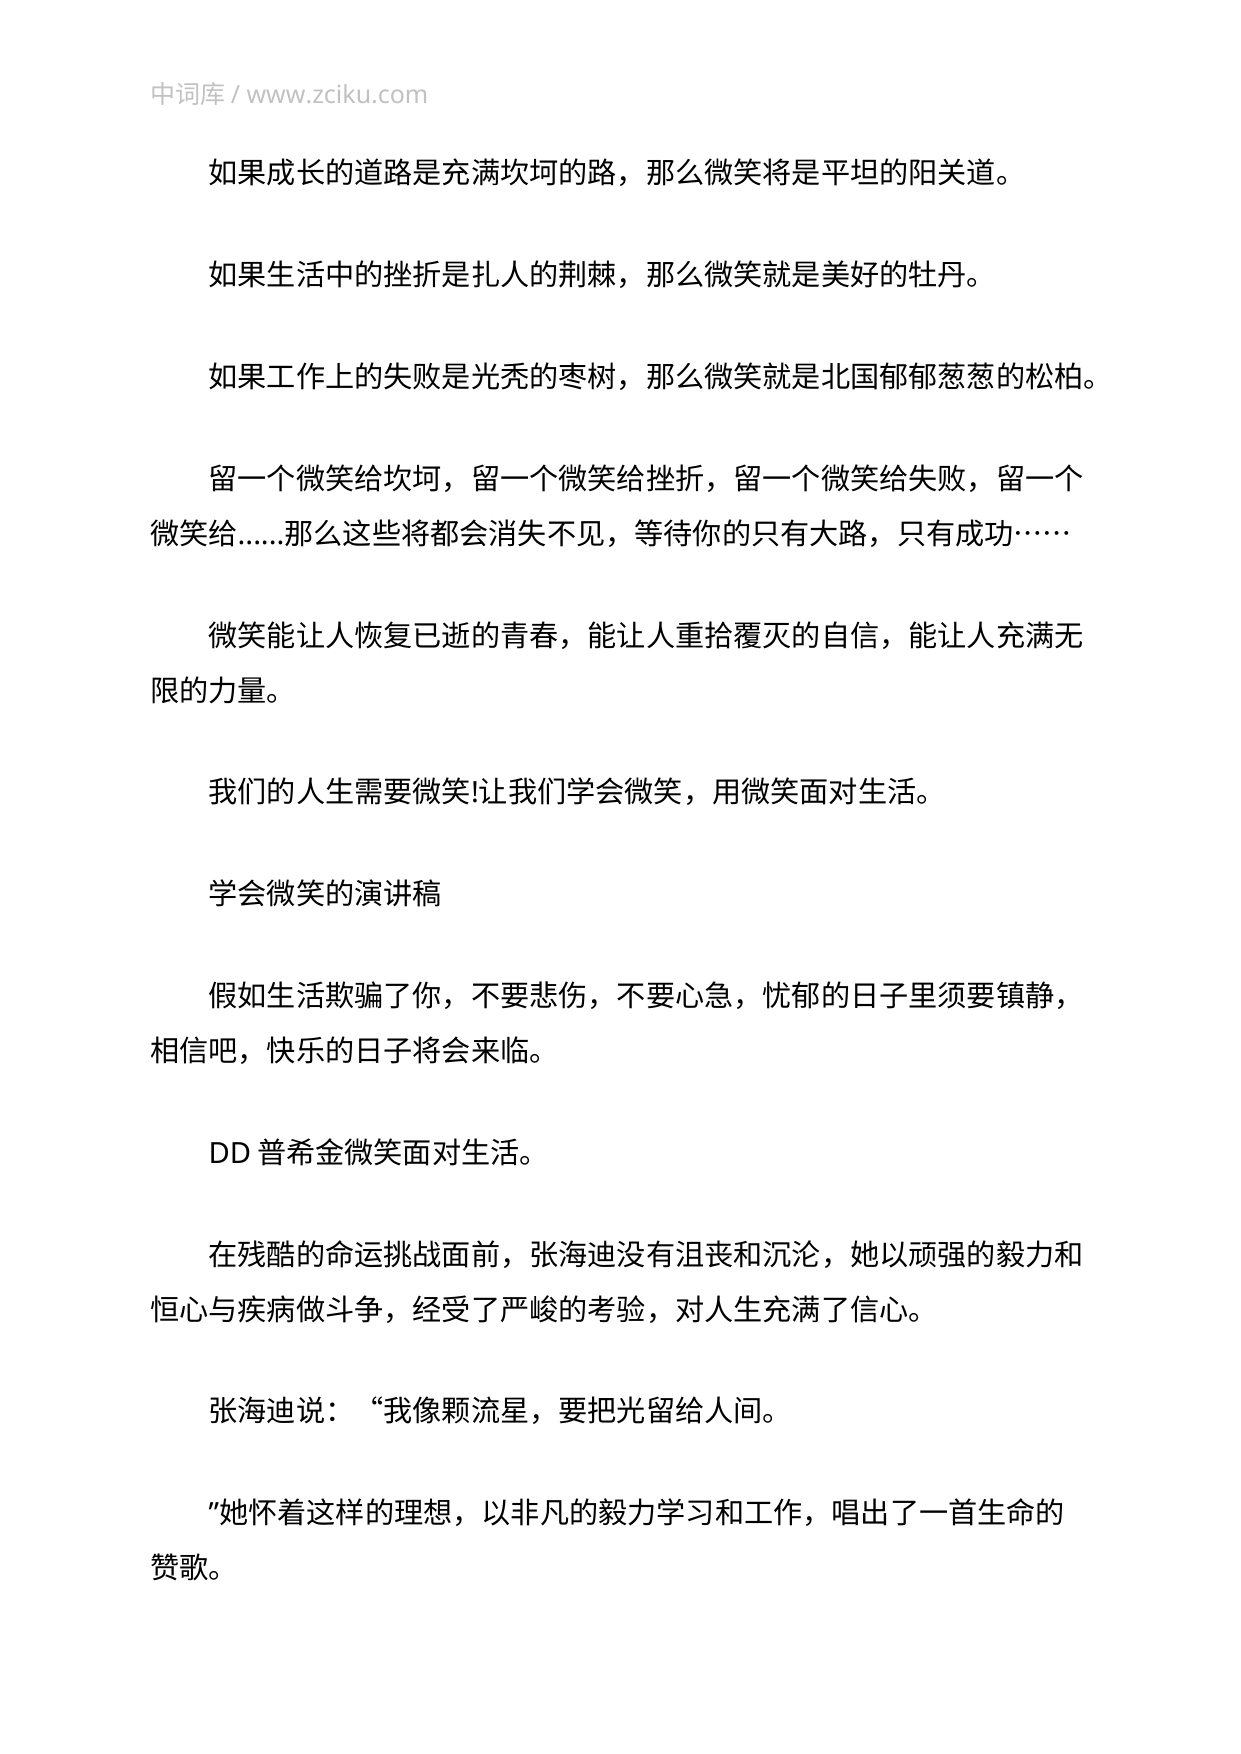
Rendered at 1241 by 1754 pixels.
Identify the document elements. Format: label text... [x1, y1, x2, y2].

text DD普希金微笑面对生活。 [150, 1129, 1090, 1172]
text ”她怀着这样的理想，以非凡的毅力学习和工作，唱出了一首生命的赞歌。 [150, 1490, 1090, 1587]
text 如果工作上的失败是光秃的枣树，那么微笑就是北国郁郁葱葱的松柏。 [150, 353, 1090, 396]
text 在残酷的命运挑战面前，张海迪没有沮丧和沉沦，她以顽强的毅力和恒心与疾病做斗争，经受了严峻的考验，对人生充满了信心。 [150, 1231, 1090, 1328]
text 我们的人生需要微笑!让我们学会微笑，用微笑面对生活。 [150, 769, 1090, 811]
text 微笑能让人恢复已逝的青春，能让人重拾覆灭的自信，能让人充满无限的力量。 [150, 612, 1090, 709]
text 学会微笑的演讲稿 [150, 871, 1090, 913]
text 如果成长的道路是充满坎坷的路，那么微笑将是平坦的阳关道。 [150, 150, 1090, 192]
text 张海迪说：“我像颗流星，要把光留给人间。 [150, 1388, 1090, 1430]
text 假如生活欺骗了你，不要悲伤，不要心急，忧郁的日子里须要镇静，相信吧，快乐的日子将会来临。 [150, 973, 1090, 1070]
text 留一个微笑给坎坷，留一个微笑给挫折，留一个微笑给失败，留一个微笑给......那么这些将都会消失不见，等待你的只有大路，只有成功…… [150, 455, 1090, 553]
text 如果生活中的挫折是扎人的荆棘，那么微笑就是美好的牡丹。 [150, 252, 1090, 294]
